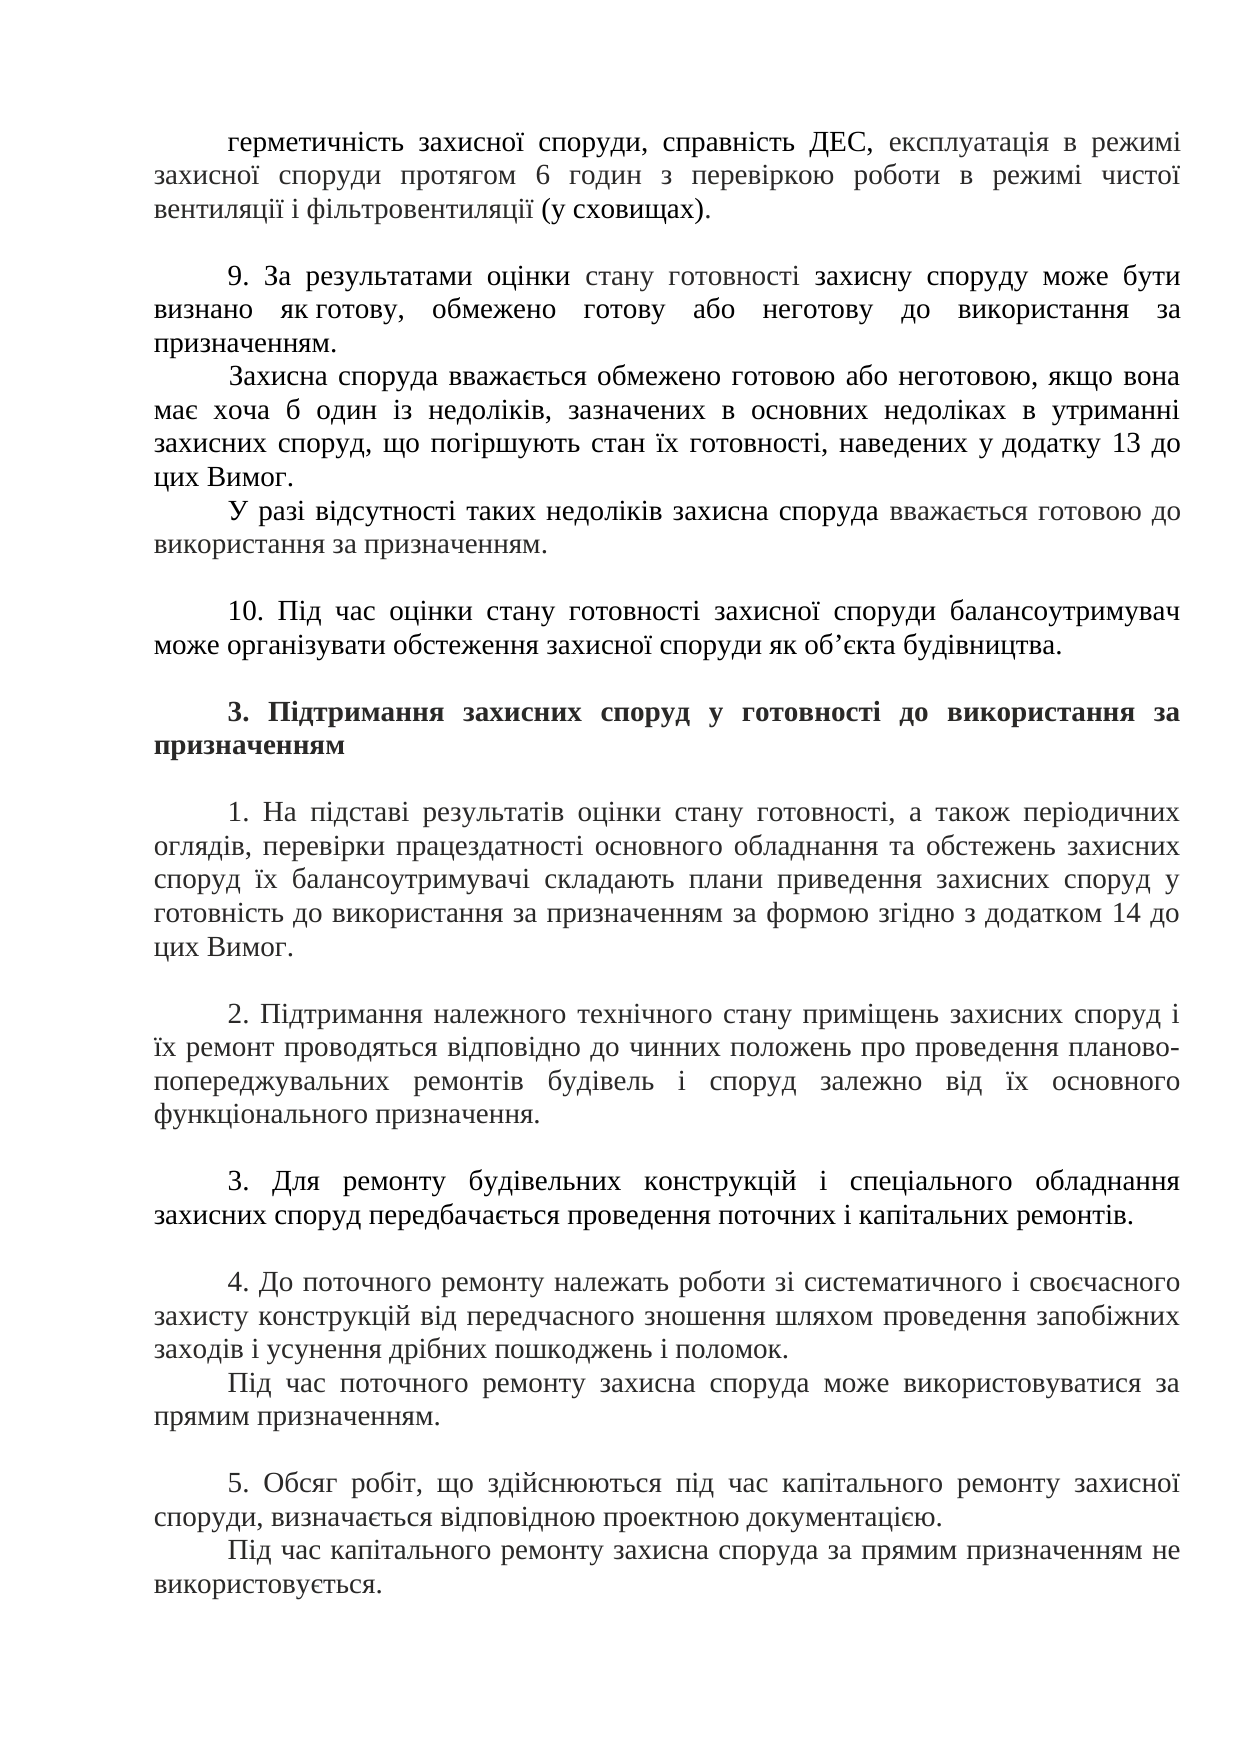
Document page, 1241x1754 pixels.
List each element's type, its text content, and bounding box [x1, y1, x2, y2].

text 4. До поточного ремонту належать роботи зі систематичного і своєчасного захисту конструкцій від передчасного зношення шляхом проведення запобіжних заходів і усунення дрібних пошкоджень і поломок. [153, 1264, 1181, 1365]
text 3. Підтримання захисних споруд у готовності до використання за призначенням [153, 694, 1181, 761]
text У разі відсутності таких недоліків захисна споруда вважається готовою до використання за призначенням. [153, 493, 1181, 560]
text Під час поточного ремонту захисна споруда може використовуватися за прямим призначенням. [153, 1365, 1181, 1432]
text 10. Під час оцінки стану готовності захисної споруди балансоутримувач може організувати обстеження захисної споруди як об’єкта будівництва. [153, 593, 1181, 660]
text 5. Обсяг робіт, що здійснюються під час капітального ремонту захисної споруди, визначається відповідною проектною документацією. [153, 1465, 1181, 1532]
text Під час капітального ремонту захисна споруда за прямим призначенням не використовується. [153, 1532, 1181, 1599]
text Захисна споруда вважається обмежено готовою або неготовою, якщо вона має хоча б один із недоліків, зазначених в основних недоліках в утриманні захисних споруд, що погіршують стан їх готовності, наведених у додатку 13 до цих Вимог. [153, 358, 1181, 493]
text 3. Для ремонту будівельних конструкцій і спеціального обладнання захисних споруд передбачається проведення поточних і капітальних ремонтів. [153, 1163, 1181, 1231]
subtitle 9. За результатами оцінки стану готовності захисну споруду може бути визнано як готову, обмежено готову або неготову до використання за призначенням. [153, 258, 1181, 358]
text герметичність захисної споруди, справність ДЕС, експлуатація в режимі захисної споруди протягом 6 годин з перевіркою роботи в режимі чистої вентиляції і фільтровентиляції (у сховищах). [153, 124, 1181, 224]
text 2. Підтримання належного технічного стану приміщень захисних споруд і їх ремонт проводяться відповідно до чинних положень про проведення планово-попереджувальних ремонтів будівель і споруд залежно від їх основного функціонального призначення. [153, 996, 1181, 1130]
text 1. На підставі результатів оцінки стану готовності, а також періодичних оглядів, перевірки працездатності основного обладнання та обстежень захисних споруд їх балансоутримувачі складають плани приведення захисних споруд у готовність до використання за призначенням за формою згідно з додатком 14 до цих Вимог. [153, 794, 1181, 962]
